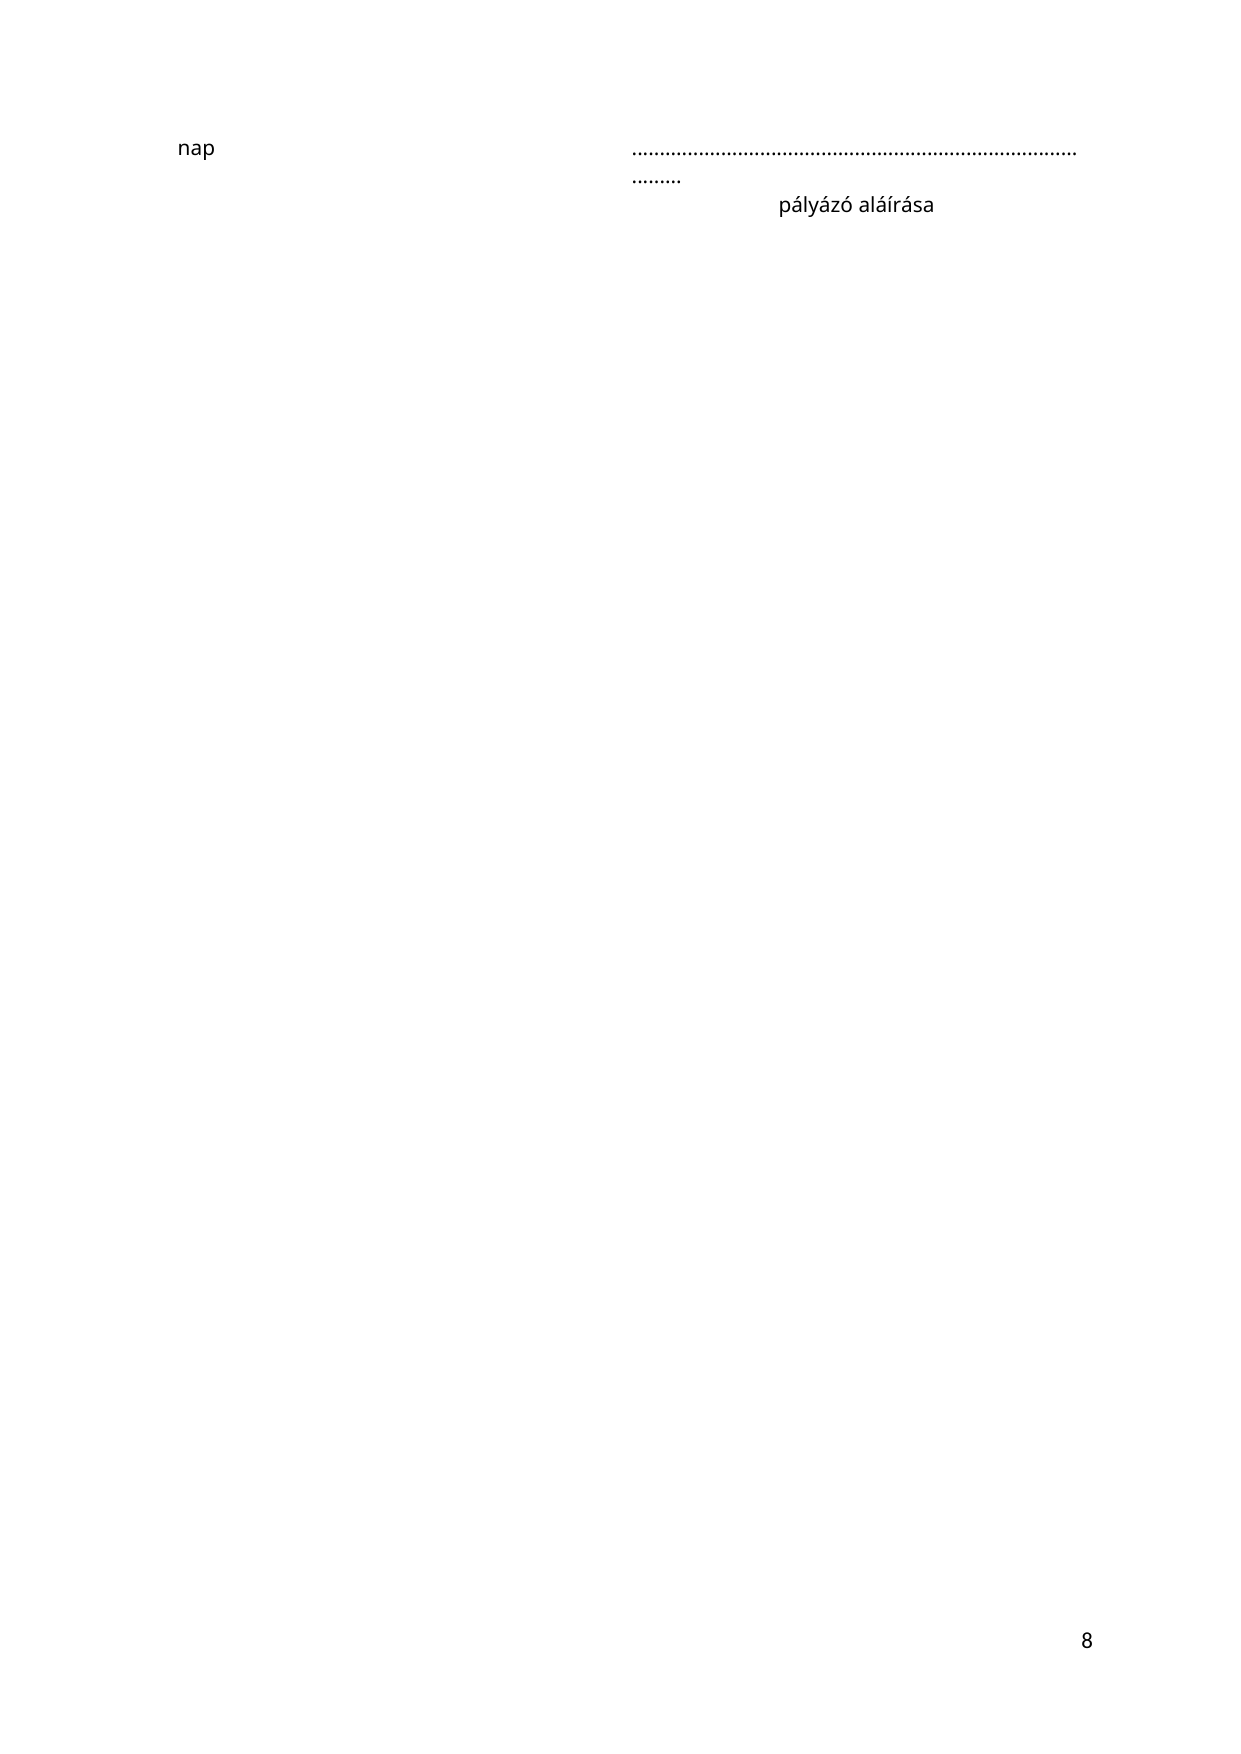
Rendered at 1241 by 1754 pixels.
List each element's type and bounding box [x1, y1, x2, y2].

table_cell [148, 133, 620, 218]
table_cell [620, 133, 1093, 218]
